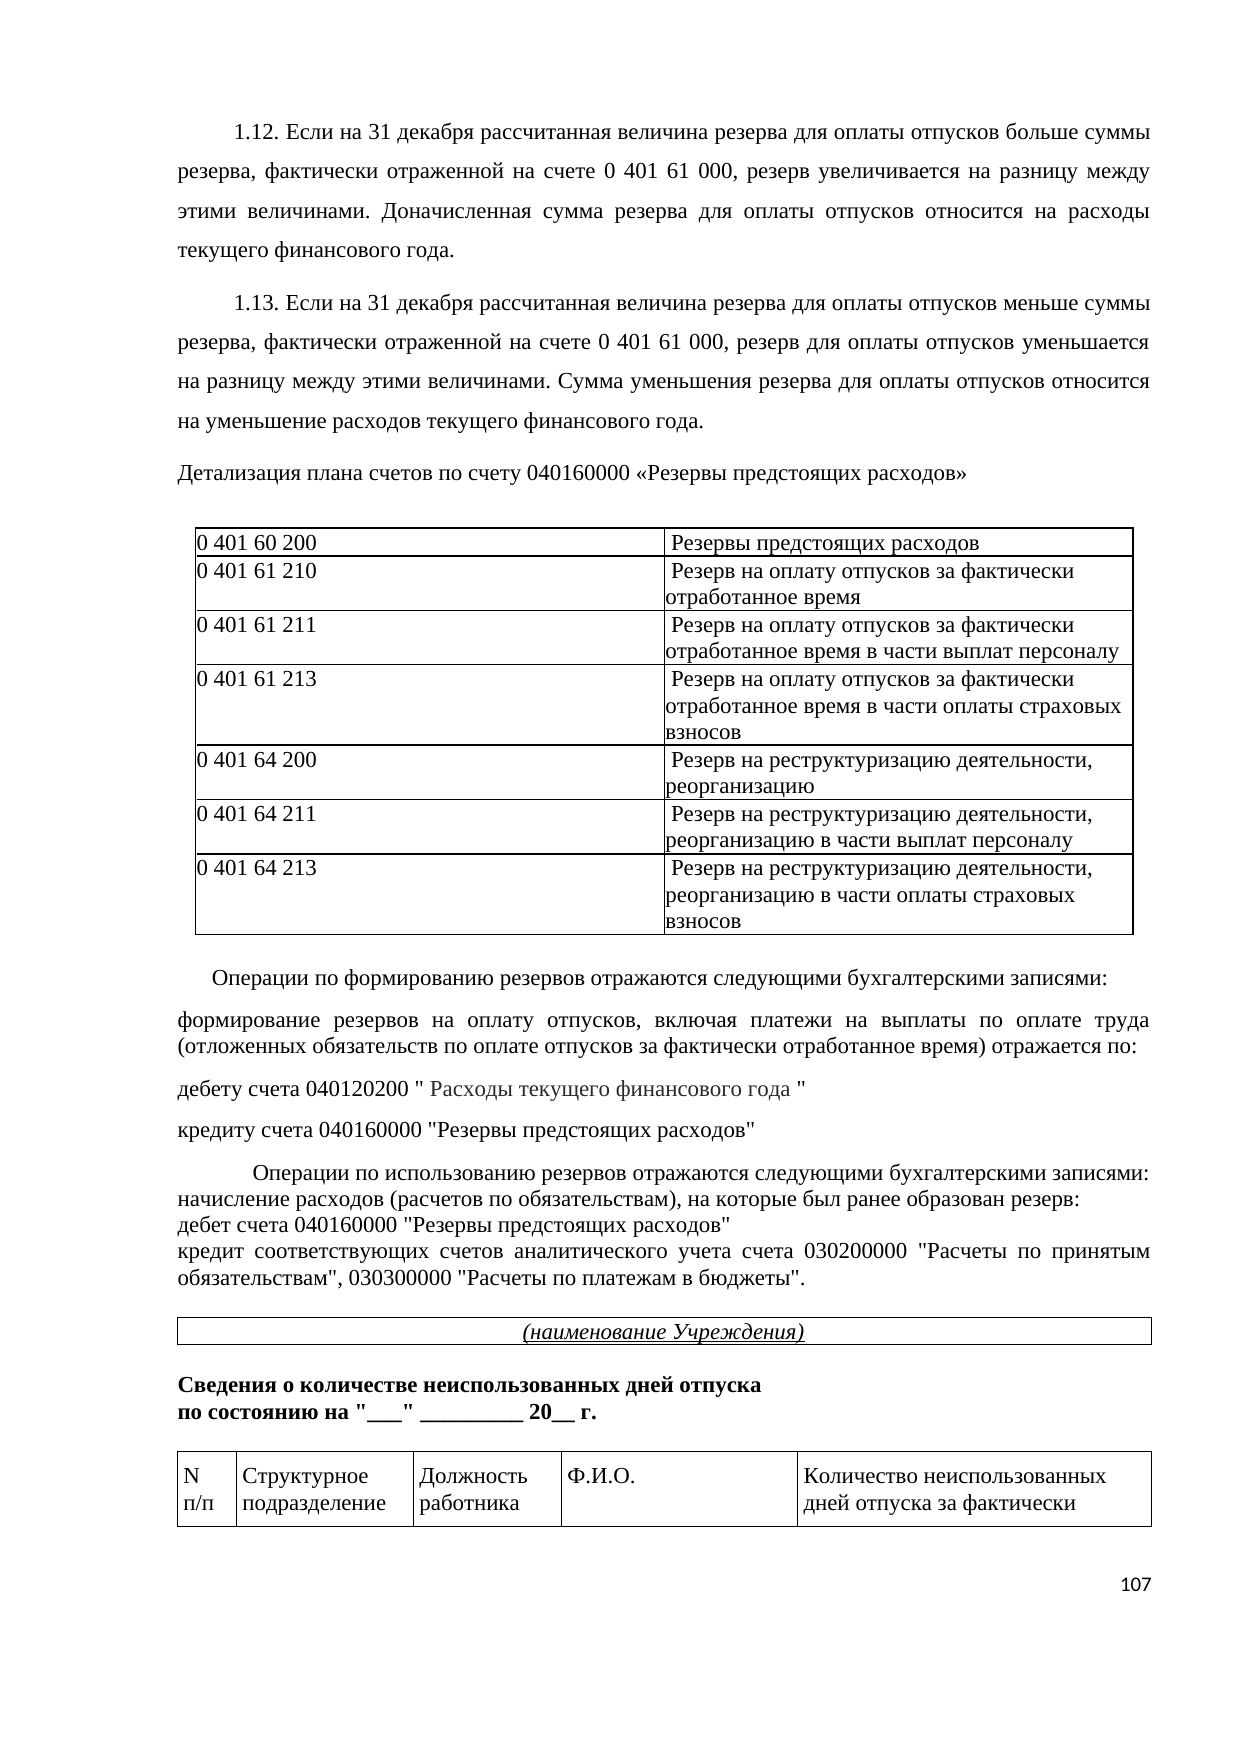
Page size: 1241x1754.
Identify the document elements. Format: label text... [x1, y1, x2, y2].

text формирование резервов на оплату отпусков, включая платежи на выплаты по оплате труда (отложенных обязательств по оплате отпусков за фактически отработанное время) отражается по: [177, 1006, 1152, 1059]
text кредит соответствующих счетов аналитического учета счета 030200000 "Расчеты по принятым обязательствам", 030300000 "Расчеты по платежам в бюджеты". [177, 1238, 1152, 1290]
text Операции по использованию резервов отражаются следующими бухгалтерскими записями: [177, 1158, 1152, 1185]
text по состоянию на "___" _________ 20__ г. [177, 1398, 1152, 1424]
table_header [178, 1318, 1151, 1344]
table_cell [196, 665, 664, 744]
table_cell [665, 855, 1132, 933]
text 1.13. Если на 31 декабря рассчитанная величина резерва для оплаты отпусков меньше суммы резерва, фактически отраженной на счете 0 401 61 000, резерв для оплаты отпусков уменьшается на разницу между этими величинами. Сумма уменьшения резерва для оплаты отпусков относится на уменьшение расходов текущего финансового года. [177, 288, 1152, 433]
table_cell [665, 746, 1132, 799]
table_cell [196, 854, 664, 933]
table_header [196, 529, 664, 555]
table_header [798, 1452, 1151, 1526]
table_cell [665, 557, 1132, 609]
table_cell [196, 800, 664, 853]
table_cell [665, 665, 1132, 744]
text кредиту счета 040160000 "Резервы предстоящих расходов" [177, 1117, 1152, 1143]
text Операции по формированию резервов отражаются следующими бухгалтерскими записями: [177, 964, 1152, 991]
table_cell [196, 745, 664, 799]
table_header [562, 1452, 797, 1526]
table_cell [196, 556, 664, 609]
text дебет счета 040160000 "Резервы предстоящих расходов" [177, 1211, 1152, 1238]
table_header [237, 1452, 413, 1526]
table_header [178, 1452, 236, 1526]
text дебету счета 040120200 " Расходы текущего финансового года " [177, 1074, 1152, 1101]
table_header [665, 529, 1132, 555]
text 1.12. Если на 31 декабря рассчитанная величина резерва для оплаты отпусков больше суммы резерва, фактически отраженной на счете 0 401 61 000, резерв увеличивается на разницу между этими величинами. Доначисленная сумма резерва для оплаты отпусков относится на расходы текущего финансового года. [177, 118, 1152, 263]
text Сведения о количестве неиспользованных дней отпуска [177, 1371, 1152, 1398]
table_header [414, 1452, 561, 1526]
text начисление расходов (расчетов по обязательствам), на которые был ранее образован резерв: [177, 1185, 1152, 1211]
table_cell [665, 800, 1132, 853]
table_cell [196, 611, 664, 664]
text Детализация плана счетов по счету 040160000 «Резервы предстоящих расходов» [177, 459, 1152, 485]
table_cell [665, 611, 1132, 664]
